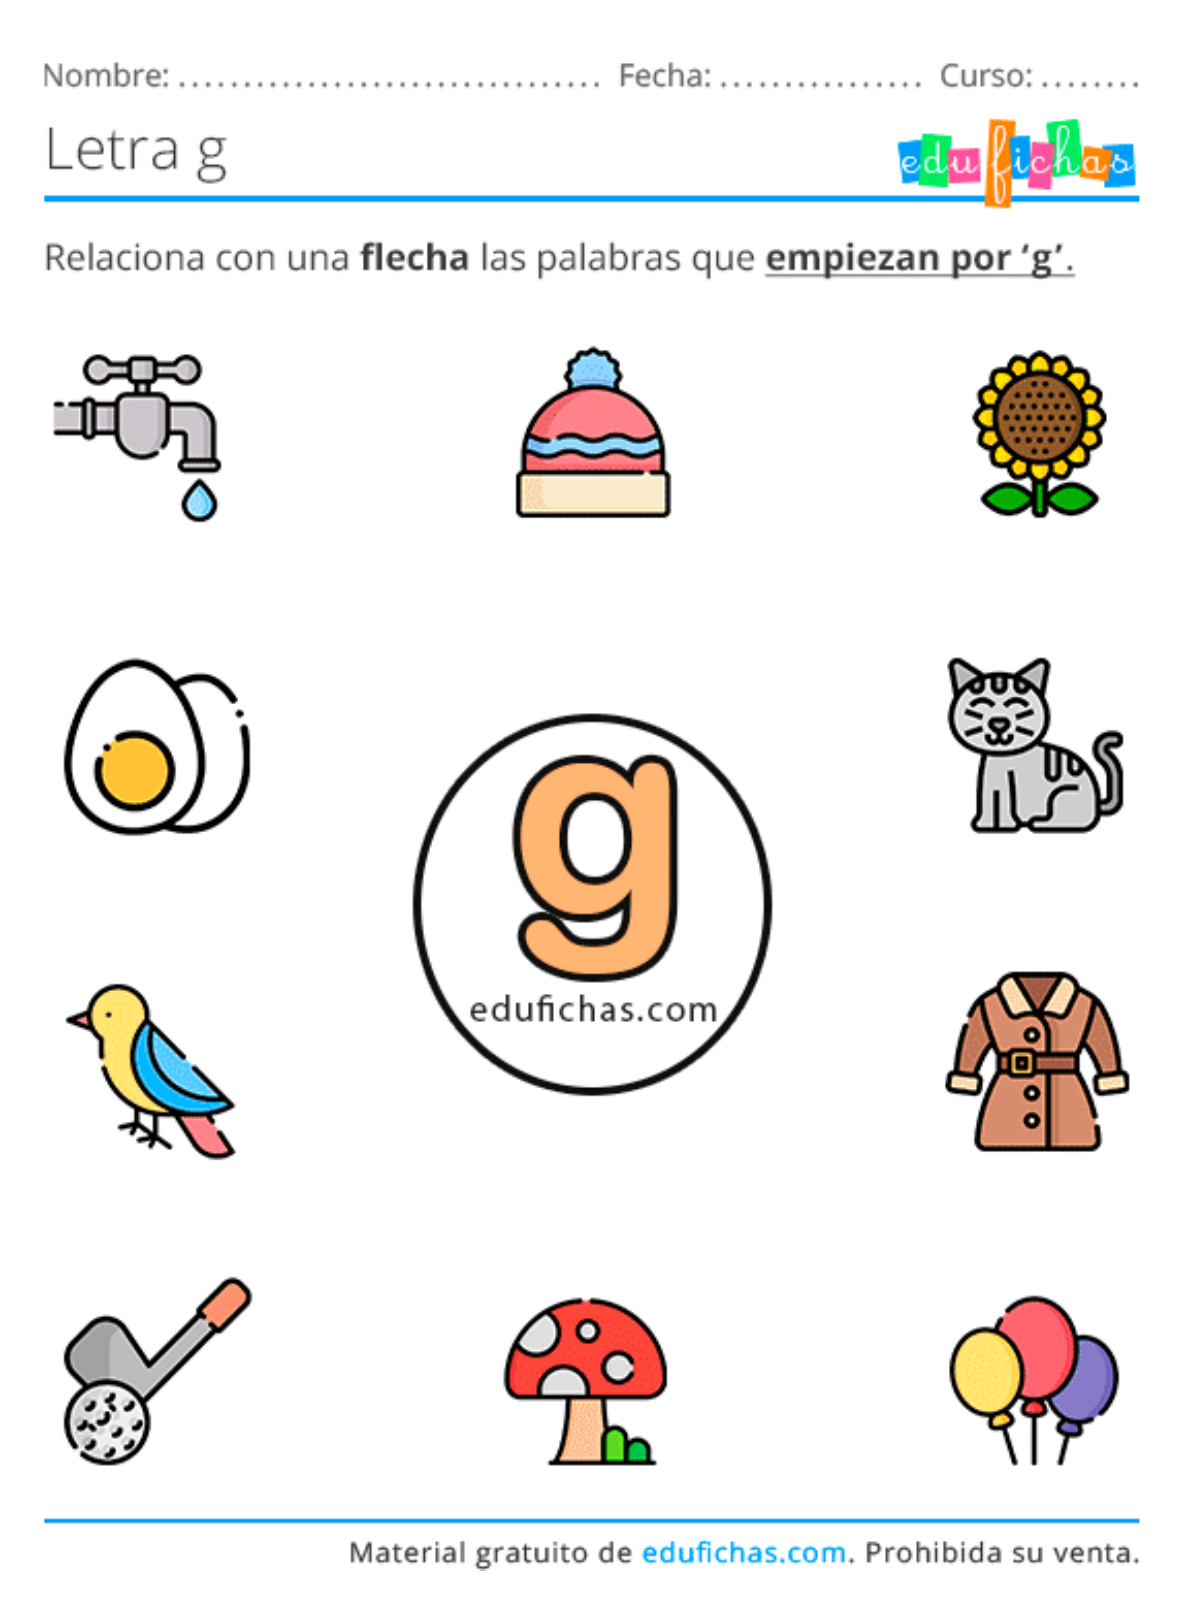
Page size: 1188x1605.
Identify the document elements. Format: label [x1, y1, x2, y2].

picture [44, 62, 1140, 1571]
